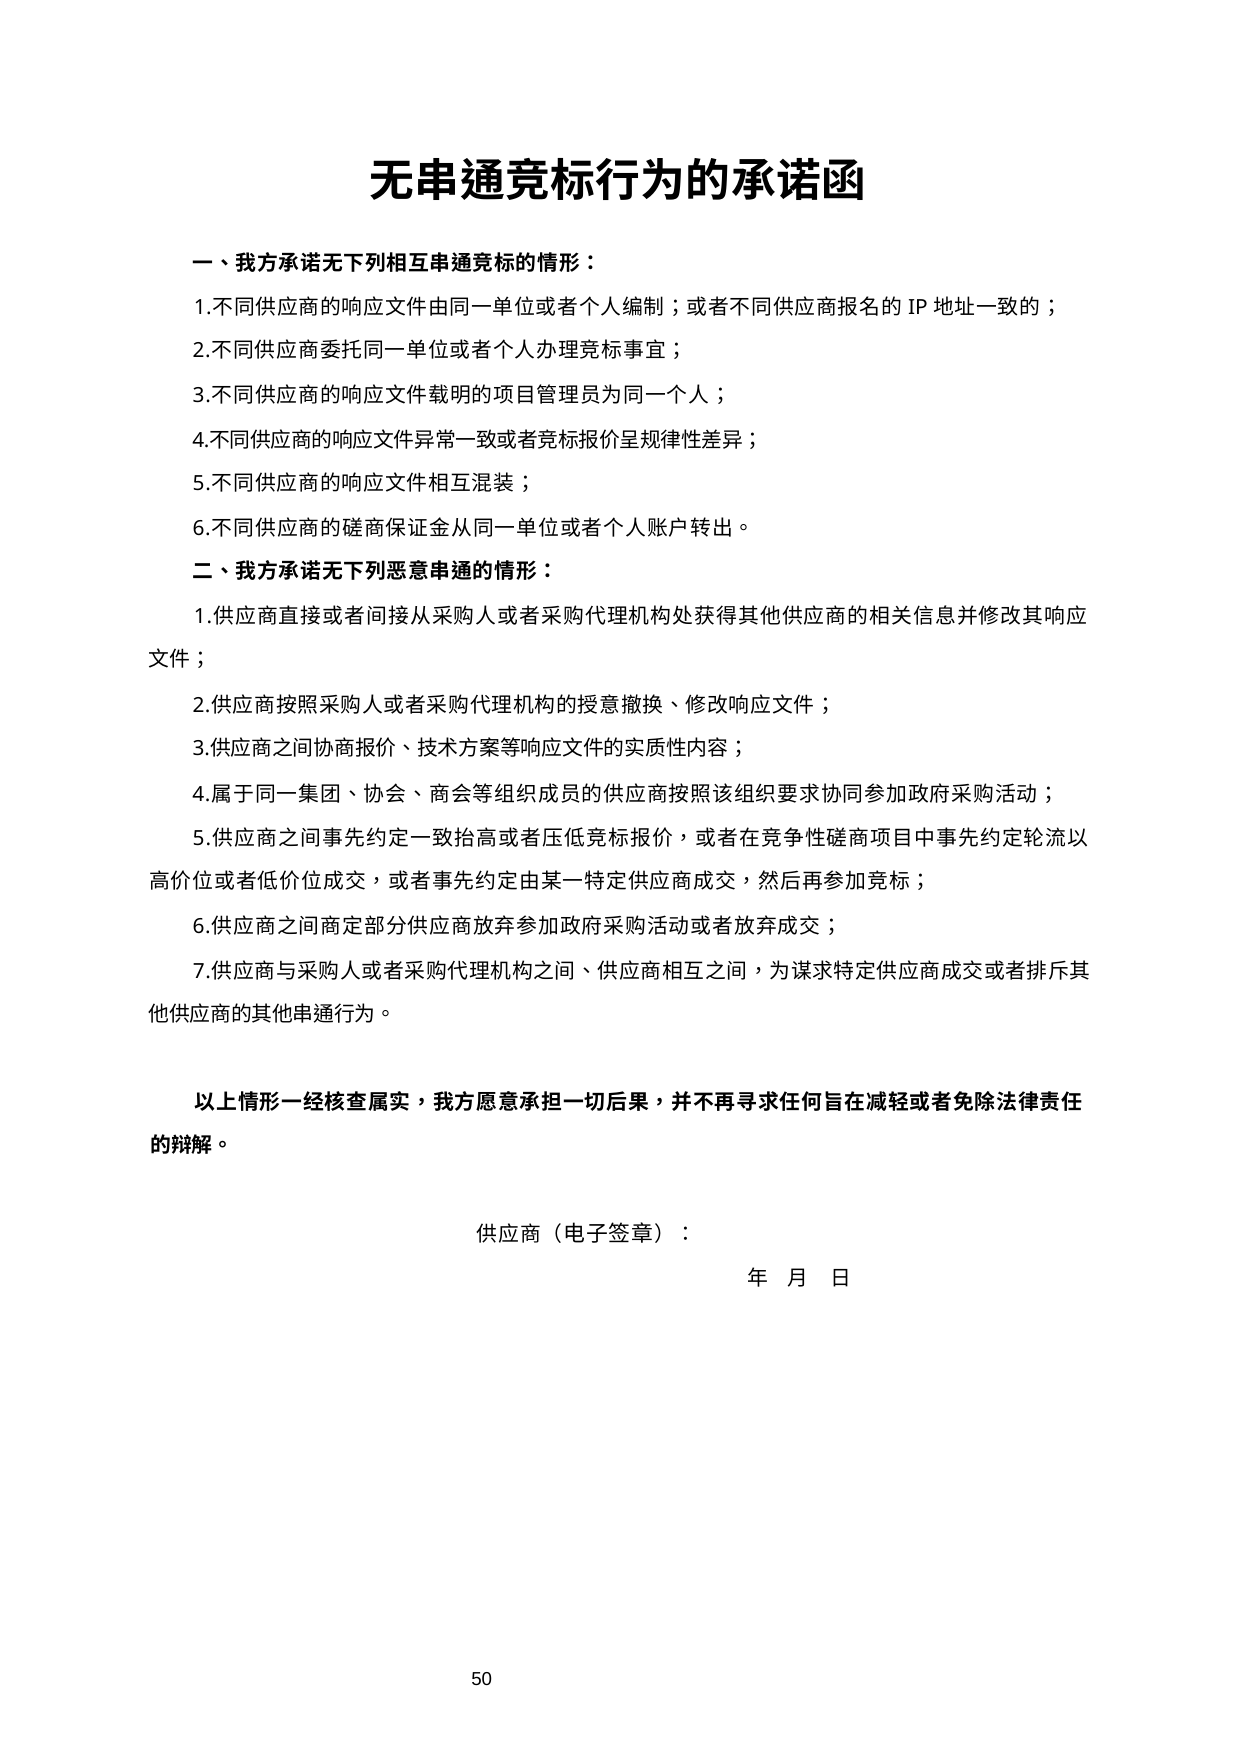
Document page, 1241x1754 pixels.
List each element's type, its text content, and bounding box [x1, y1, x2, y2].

text 二、我方承诺无下列恶意串通的情形： [192, 557, 1094, 584]
text 1.不同供应商的响应文件由同一单位或者个人编制；或者不同供应商报名的 IP 地址一致的； 2.不同供应商委托同一单位或者个人办理竞标事宜； [192, 292, 1071, 363]
text 1.供应商直接或者间接从采购人或者采购代理机构处获得其他供应商的相关信息并修改其响应 文件； [148, 601, 1092, 673]
text 5.供应商之间事先约定一致抬高或者压低竞标报价，或者在竞争性磋商项目中事先约定轮流以 高价位或者低价位成交，或者事先约定由某一特定供应商成交，然后再参加竞标； [149, 823, 1092, 894]
text 供应商（电子签章）： [477, 1219, 1094, 1247]
text 6.供应商之间商定部分供应商放弃参加政府采购活动或者放弃成交； [192, 912, 1094, 939]
text 无串通竞标行为的承诺函 [369, 151, 1094, 208]
text 以上情形一经核查属实，我方愿意承担一切后果，并不再寻求任何旨在减轻或者免除法律责任 的辩解。 [150, 1087, 1092, 1158]
text 3.不同供应商的响应文件载明的项目管理员为同一个人； [192, 381, 1094, 408]
text 2.供应商按照采购人或者采购代理机构的授意撤换、修改响应文件； 3.供应商之间协商报价、技术方案等响应文件的实质性内容； [192, 691, 842, 762]
text 年 月 日 [747, 1264, 1094, 1291]
text 6.不同供应商的磋商保证金从同一单位或者个人账户转出。 [192, 513, 1094, 541]
text 4.属于同一集团、协会、商会等组织成员的供应商按照该组织要求协同参加政府采购活动； [192, 779, 1094, 806]
text 7.供应商与采购人或者采购代理机构之间、供应商相互之间，为谋求特定供应商成交或者排斥其 他供应商的其他串通行为。 [148, 956, 1094, 1027]
text 一、我方承诺无下列相互串通竞标的情形： [192, 249, 1094, 276]
text 4.不同供应商的响应文件异常一致或者竞标报价呈规律性差异； 5.不同供应商的响应文件相互混装； [192, 425, 766, 496]
